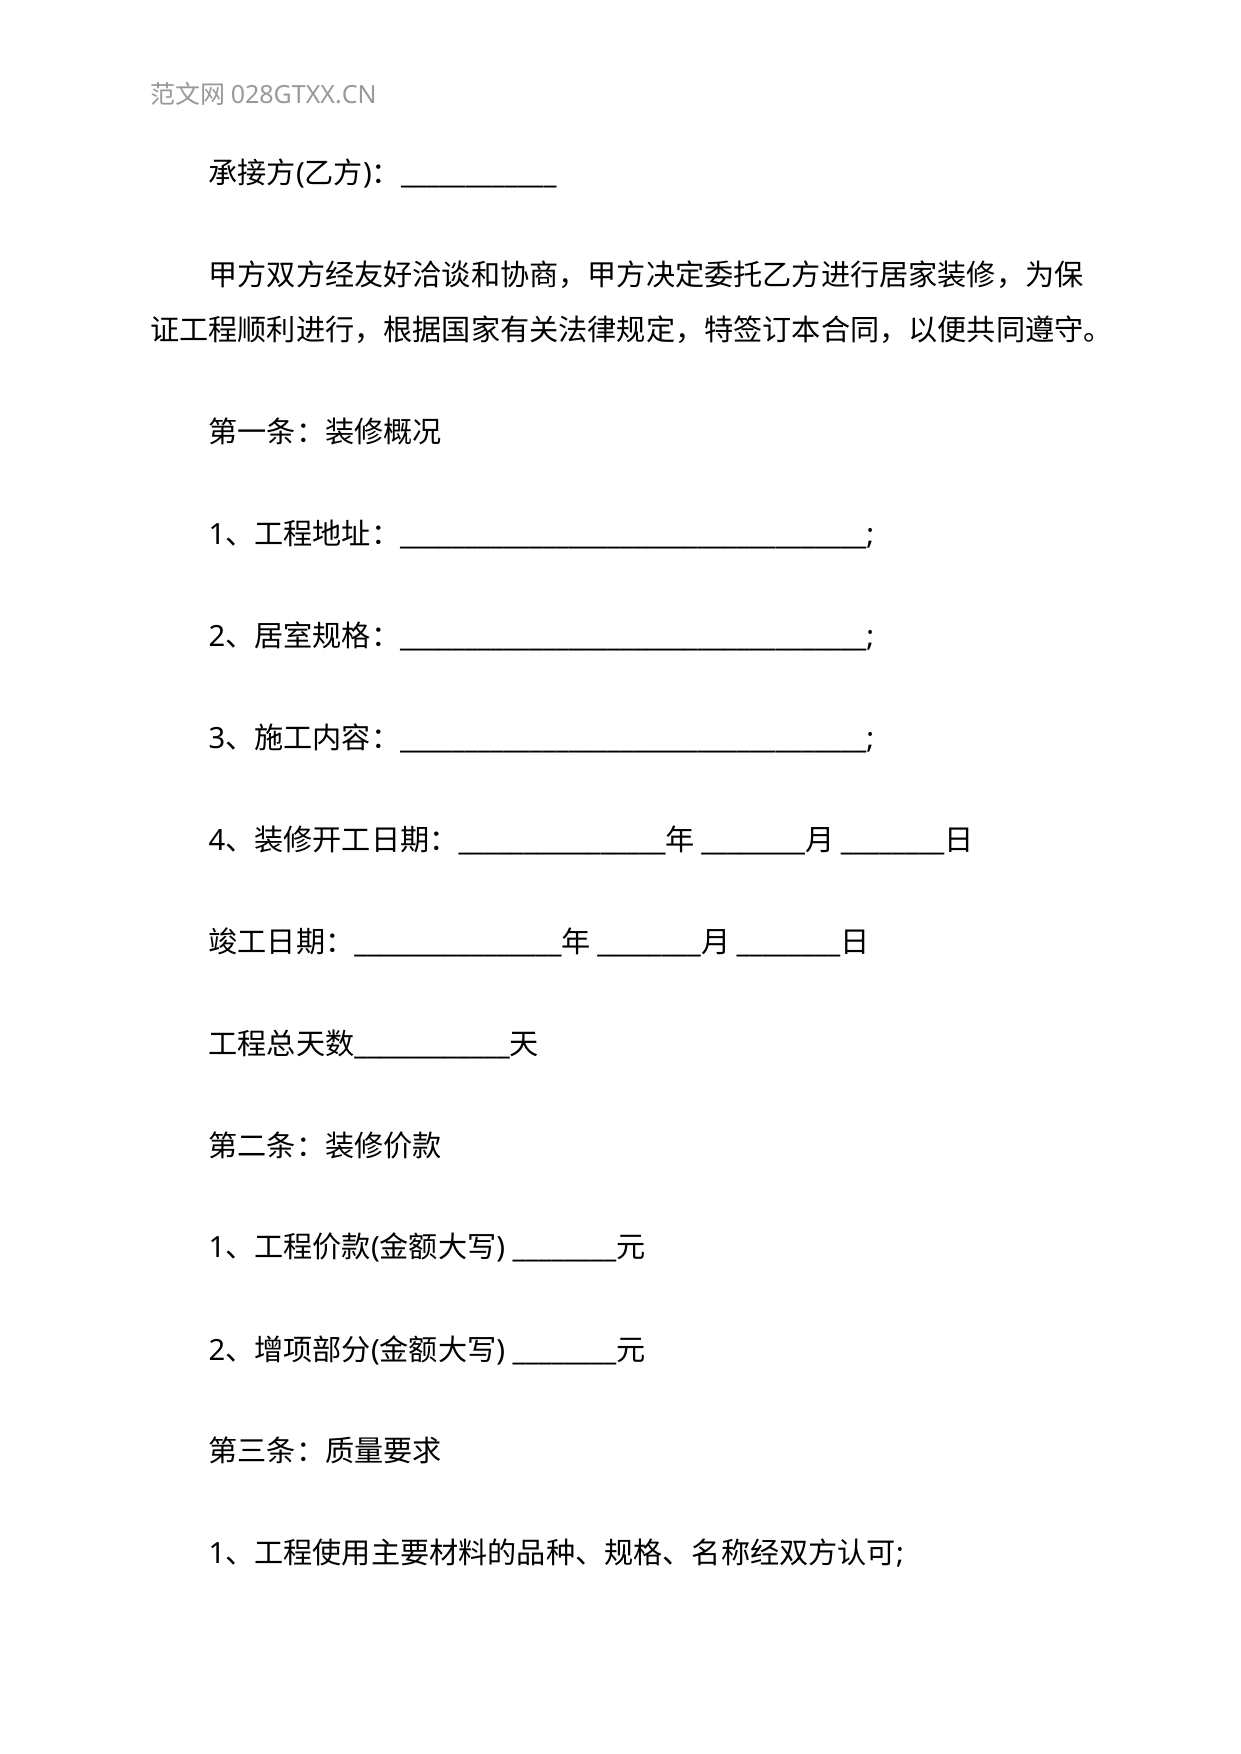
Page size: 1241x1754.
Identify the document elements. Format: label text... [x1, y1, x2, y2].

text 第一条：装修概况 [150, 409, 1090, 451]
text 1、工程使用主要材料的品种、规格、名称经双方认可; [150, 1530, 1090, 1572]
text 1、工程地址：____________________________________; [150, 510, 1090, 553]
text 2、居室规格：____________________________________; [150, 612, 1090, 655]
text 4、装修开工日期：________________年 ________月 ________日 [150, 816, 1090, 859]
text 3、施工内容：____________________________________; [150, 714, 1090, 757]
text 1、工程价款(金额大写) ________元 [150, 1224, 1090, 1266]
text 竣工日期：________________年 ________月 ________日 [150, 918, 1090, 961]
text 甲方双方经友好洽谈和协商，甲方决定委托乙方进行居家装修，为保证工程顺利进行，根据国家有关法律规定，特签订本合同，以便共同遵守。 [150, 252, 1090, 349]
text 工程总天数____________天 [150, 1020, 1090, 1063]
text 第二条：装修价款 [150, 1122, 1090, 1164]
text 承接方(乙方)：____________ [150, 150, 1090, 192]
text 第三条：质量要求 [150, 1428, 1090, 1470]
text 2、增项部分(金额大写) ________元 [150, 1326, 1090, 1368]
